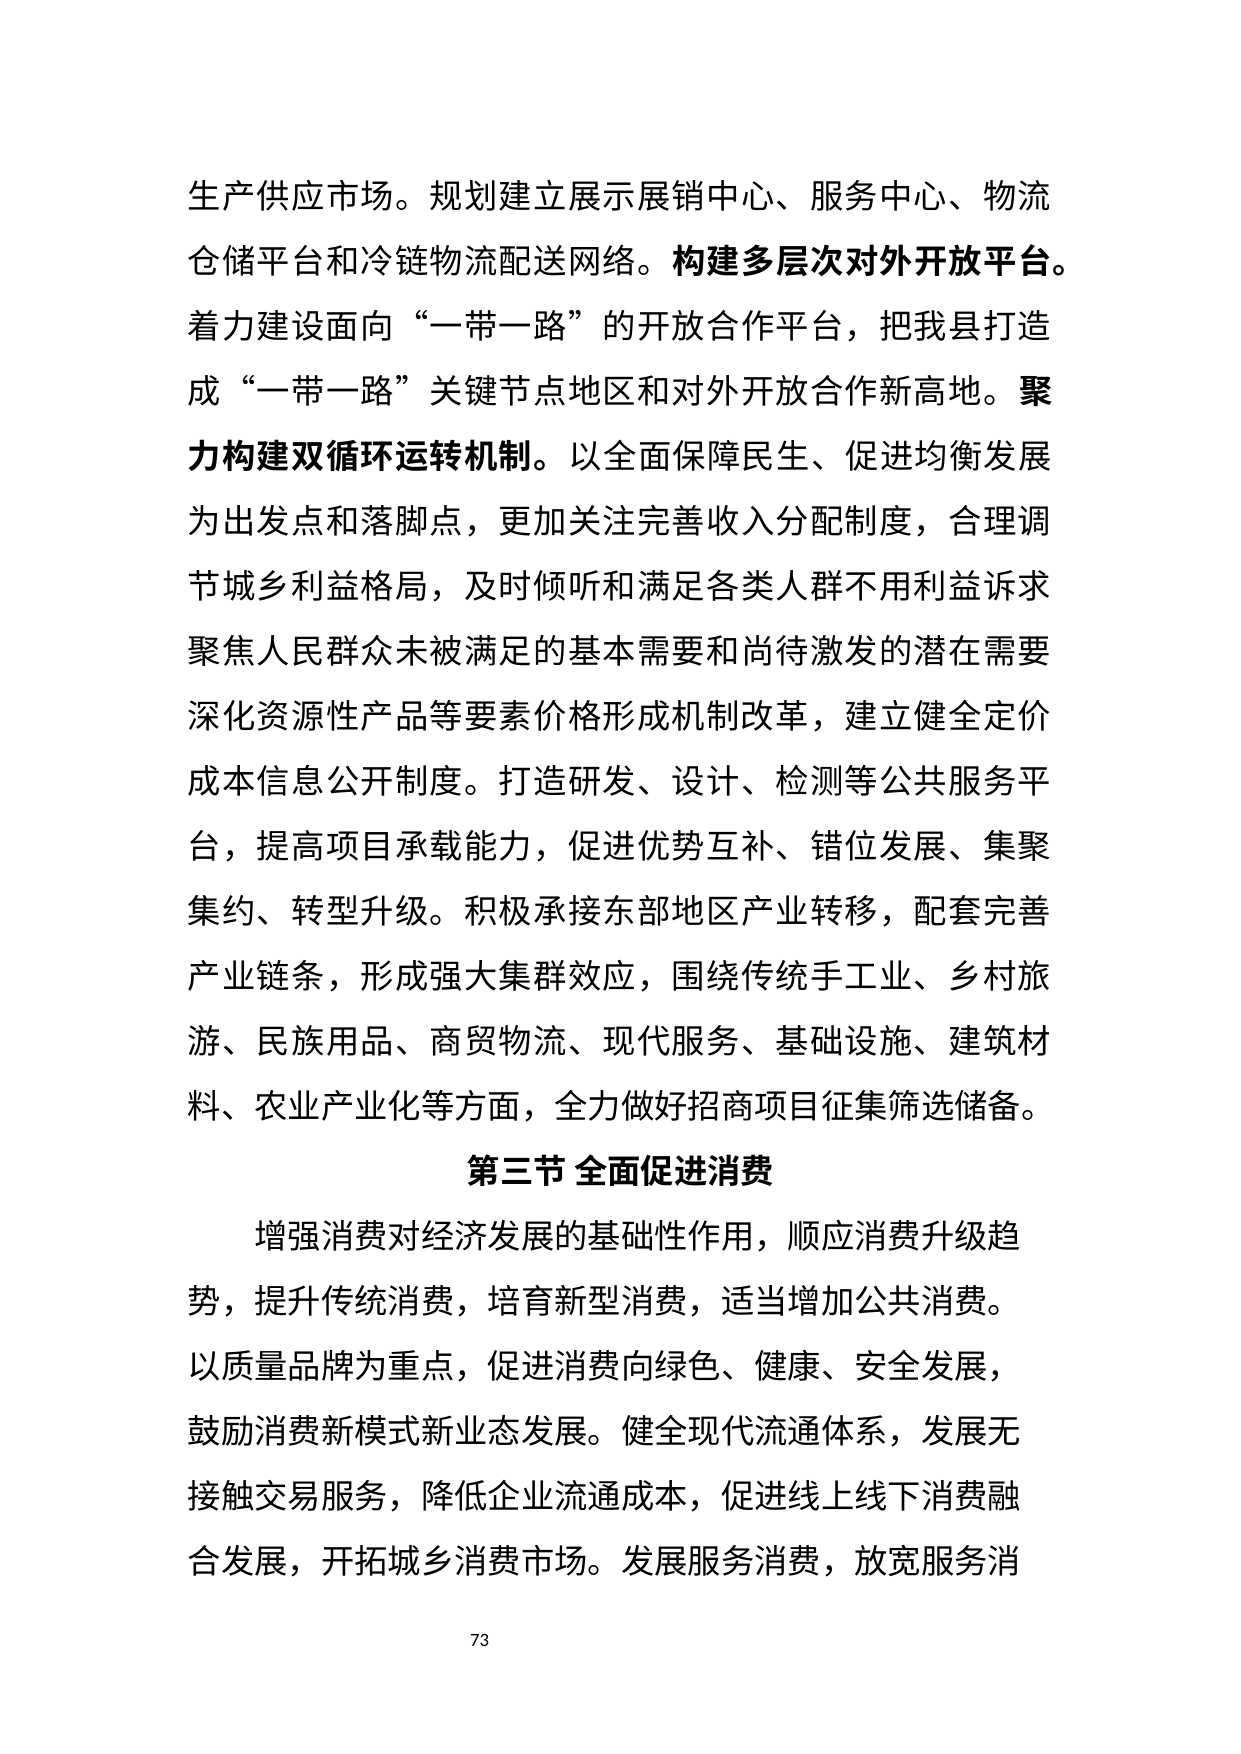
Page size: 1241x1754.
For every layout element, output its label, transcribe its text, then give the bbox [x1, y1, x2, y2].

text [187, 162, 1053, 1137]
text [187, 1202, 1053, 1592]
subtitle 第三节 全面促进消费 [187, 1137, 1053, 1202]
